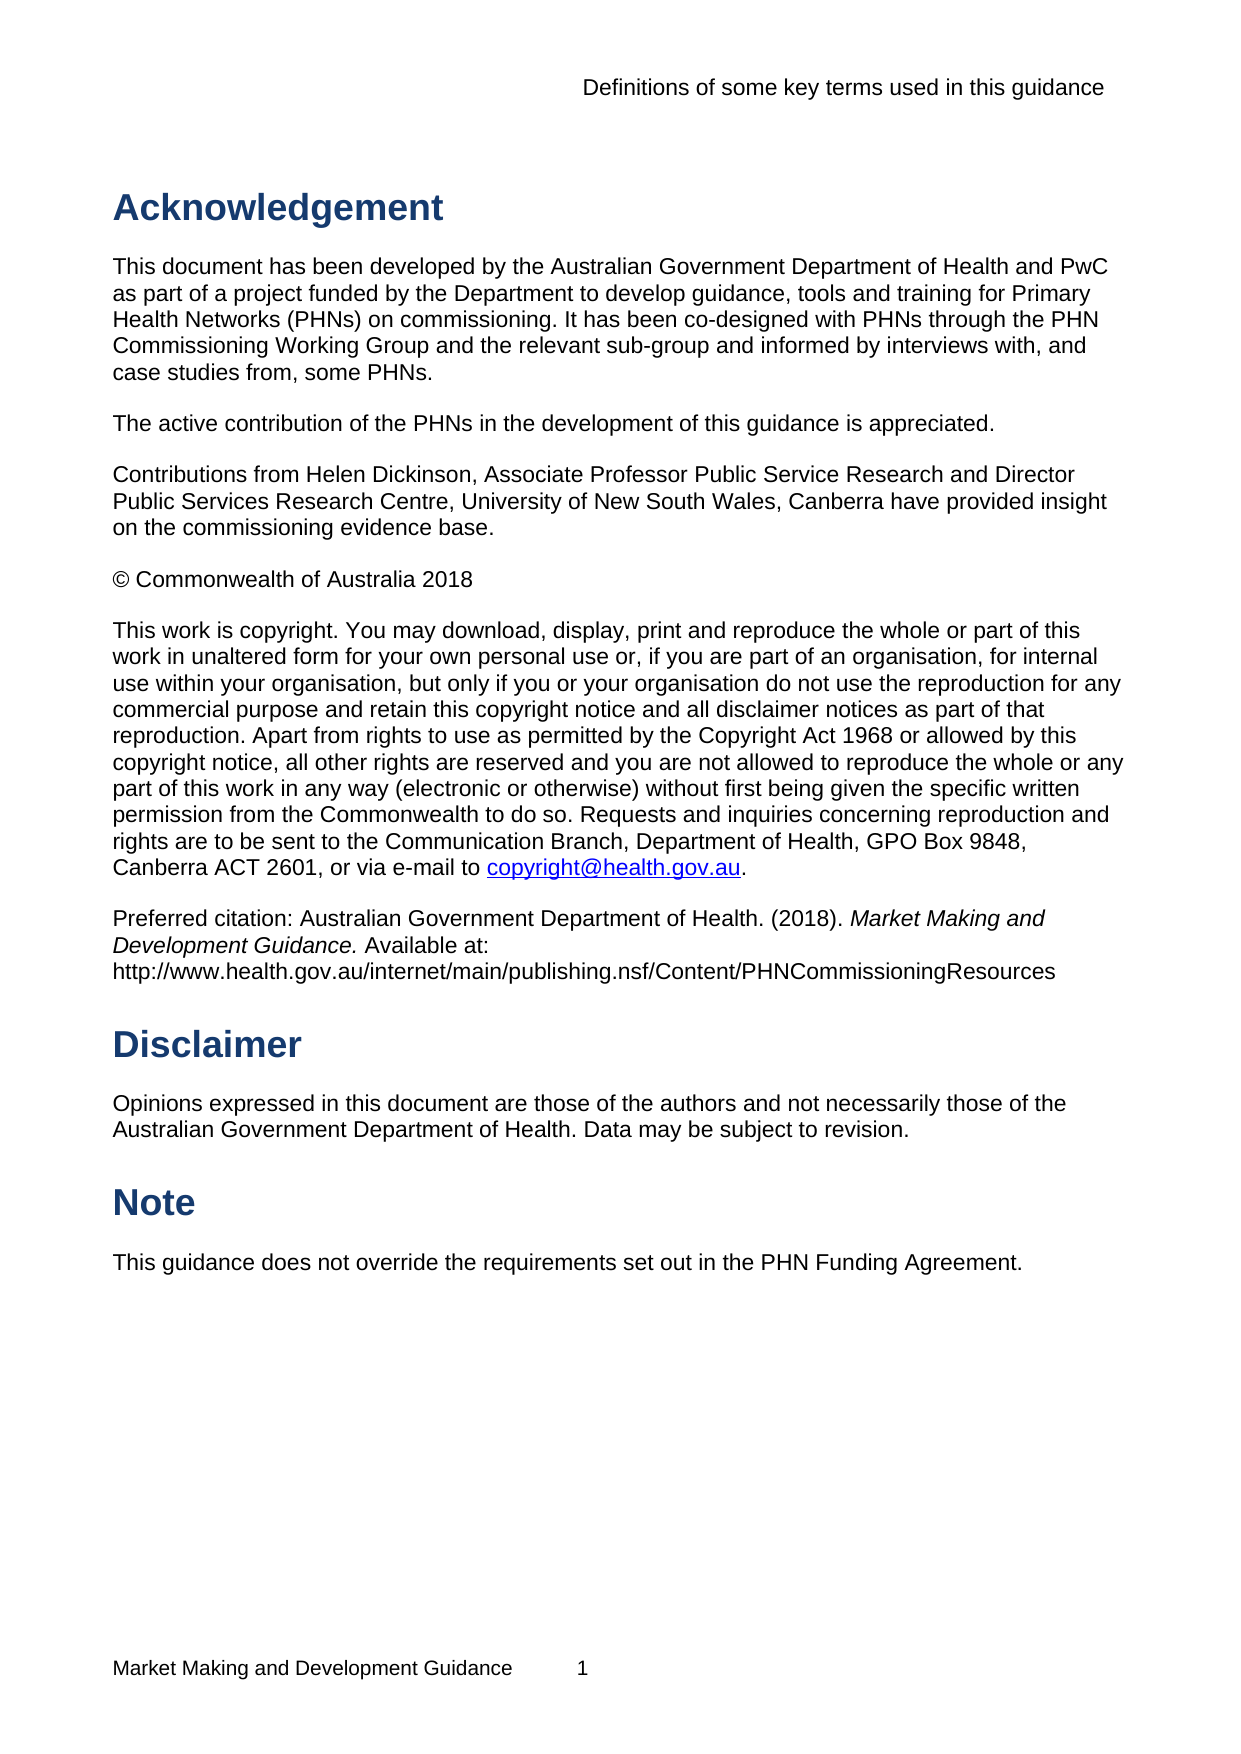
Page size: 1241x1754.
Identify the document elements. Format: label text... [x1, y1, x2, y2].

text © Commonwealth of Australia 2018 [112, 566, 1128, 592]
subtitle Acknowledgement [112, 185, 1128, 228]
text This work is copyright. You may download, display, print and reproduce the whole or part of this work in unaltered form for your own personal use or, if you are part of an organisation, for internal use within your organisation, but only if you or your organisation do not use the reproduction for any commercial purpose and retain this copyright notice and all disclaimer notices as part of that reproduction. Apart from rights to use as permitted by the Copyright Act 1968 or allowed by this copyright notice, all other rights are reserved and you are not allowed to reproduce the whole or any part of this work in any way (electronic or otherwise) without first being given the specific written permission from the Commonwealth to do so. Requests and inquiries concerning reproduction and rights are to be sent to the Communication Branch, Department of Health, GPO Box 9848, Canberra ACT 2601, or via e-mail to copyright@health.gov.au. [112, 617, 1128, 880]
text This document has been developed by the Australian Government Department of Health and PwC as part of a project funded by the Department to develop guidance, tools and training for Primary Health Networks (PHNs) on commissioning. It has been co-designed with PHNs through the PHN Commissioning Working Group and the relevant sub-group and informed by interviews with, and case studies from, some PHNs. [112, 253, 1128, 385]
text Contributions from Helen Dickinson, Associate Professor Public Service Research and Director Public Services Research Centre, University of New South Wales, Canberra have provided insight on the commissioning evidence base. [112, 461, 1128, 541]
text This guidance does not override the requirements set out in the PHN Funding Agreement. [112, 1248, 1128, 1275]
subtitle Disclaimer [112, 1022, 1128, 1065]
text Preferred citation: Australian Government Department of Health. (2018). Market Making and Development Guidance. Available at: http://www.health.gov.au/internet/main/publishing.nsf/Content/PHNCommissioningResources [112, 905, 1128, 984]
text The active contribution of the PHNs in the development of this guidance is appreciated. [112, 410, 1128, 436]
text Opinions expressed in this document are those of the authors and not necessarily those of the Australian Government Department of Health. Data may be subject to revision. [112, 1090, 1128, 1143]
subtitle Note [112, 1180, 1128, 1223]
